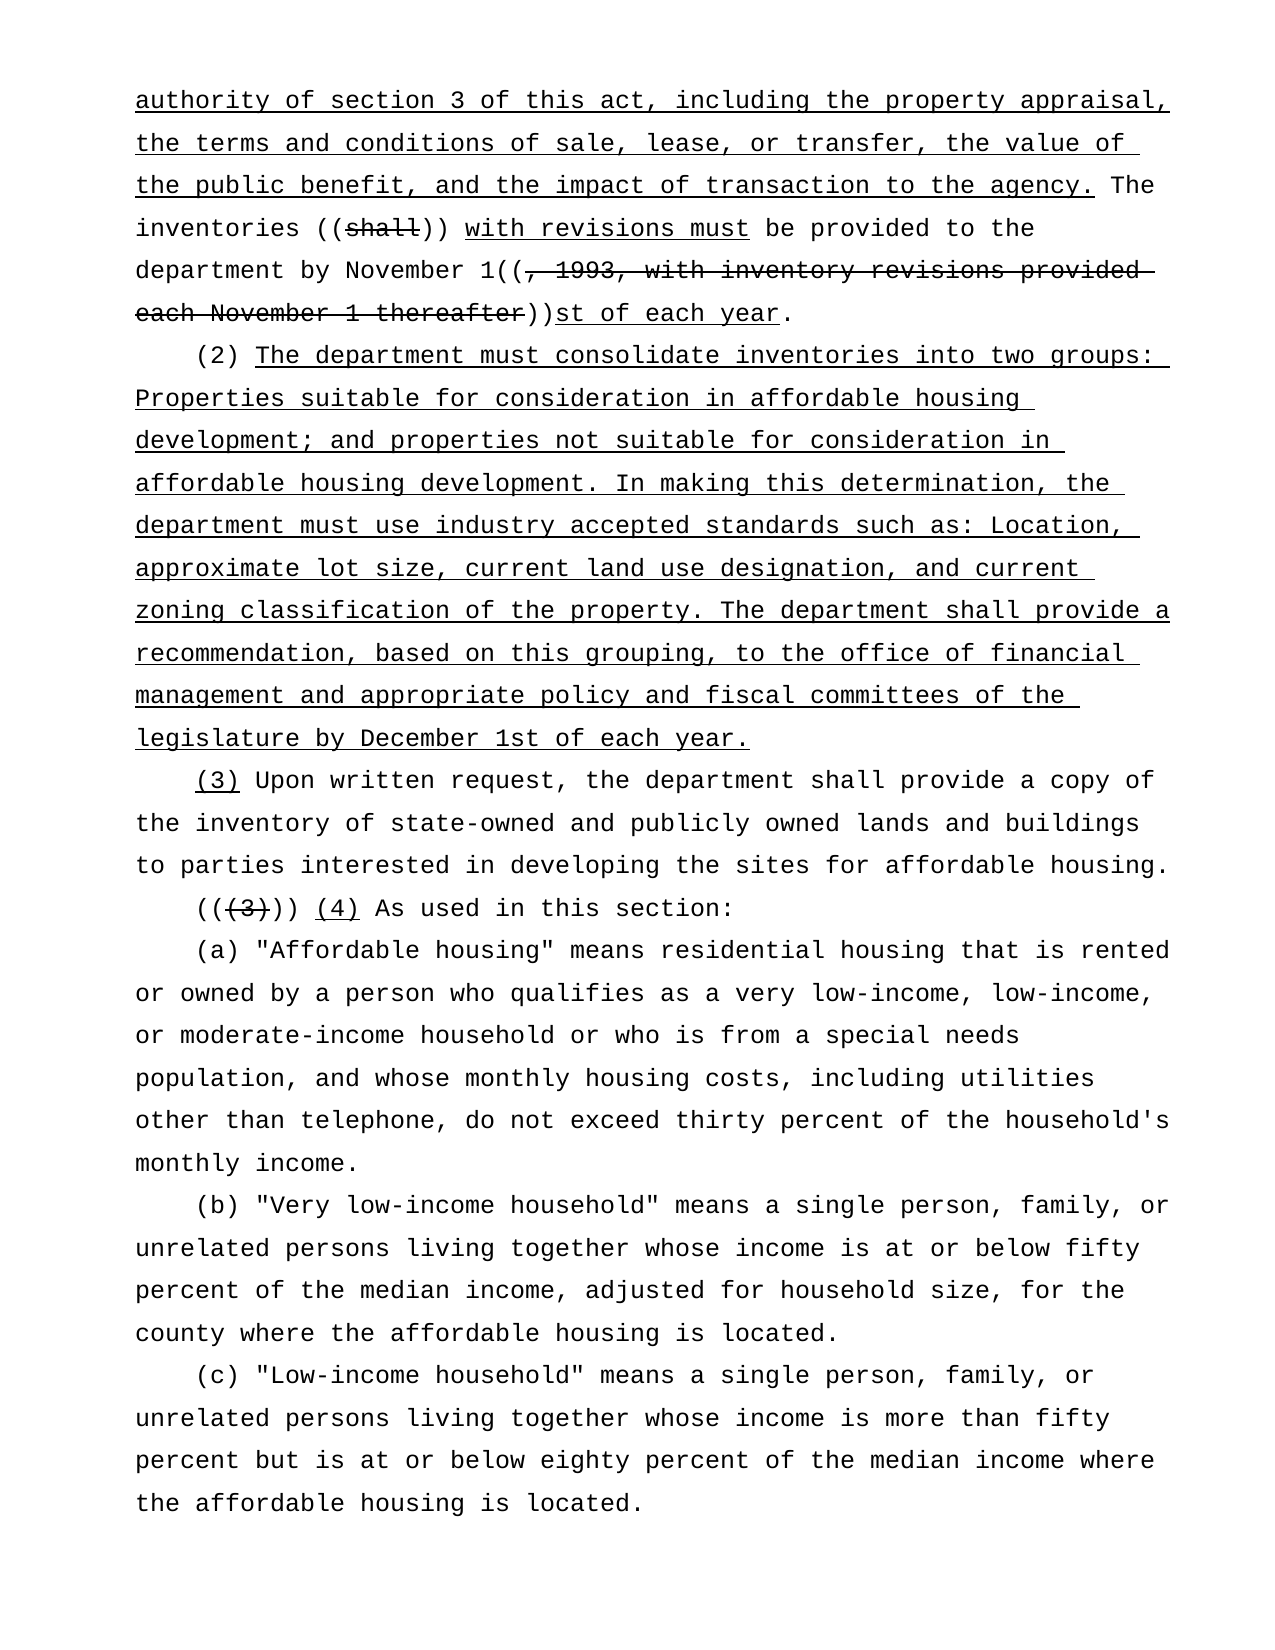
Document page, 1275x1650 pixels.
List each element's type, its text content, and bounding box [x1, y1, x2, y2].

text (2) The department must consolidate inventories into two groups: Properties suitable for consideration in affordable housing development; and properties not suitable for consideration in affordable housing development. In making this determination, the department must use industry accepted standards such as: Location, approximate lot size, current land use designation, and current zoning classification of the property. The department shall provide a recommendation, based on this grouping, to the office of financial management and appropriate policy and fiscal committees of the legislature by December 1st of each year. [135, 623, 1170, 755]
text (2) The department must consolidate inventories into two groups: Properties suitable for consideration in affordable housing development; and properties not suitable for consideration in affordable housing development. In making this determination, the department must use industry accepted standards such as: Location, approximate lot size, current land use designation, and current zoning classification of the property. The department shall provide a recommendation, based on this grouping, to the office of financial management and appropriate policy and fiscal committees of the legislature by December 1st of each year. [135, 330, 1170, 621]
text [135, 113, 1170, 330]
text (b) "Very low-income household" means a single person, family, or unrelated persons living together whose income is at or below fifty percent of the median income, adjusted for household size, for the county where the affordable housing is located. [135, 1180, 1170, 1350]
text (((3))) (4) As used in this section: [135, 882, 1170, 925]
text (3) Upon written request, the department shall provide a copy of the inventory of state-owned and publicly owned lands and buildings to parties interested in developing the sites for affordable housing. [135, 755, 1170, 882]
text (a) "Affordable housing" means residential housing that is rented or owned by a person who qualifies as a very low-income, low-income, or moderate-income household or who is from a special needs population, and whose monthly housing costs, including utilities other than telephone, do not exceed thirty percent of the household's monthly income. [135, 925, 1170, 1180]
text (c) "Low-income household" means a single person, family, or unrelated persons living together whose income is more than fifty percent but is at or below eighty percent of the median income where the affordable housing is located. [135, 1350, 1170, 1520]
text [135, 75, 1170, 111]
